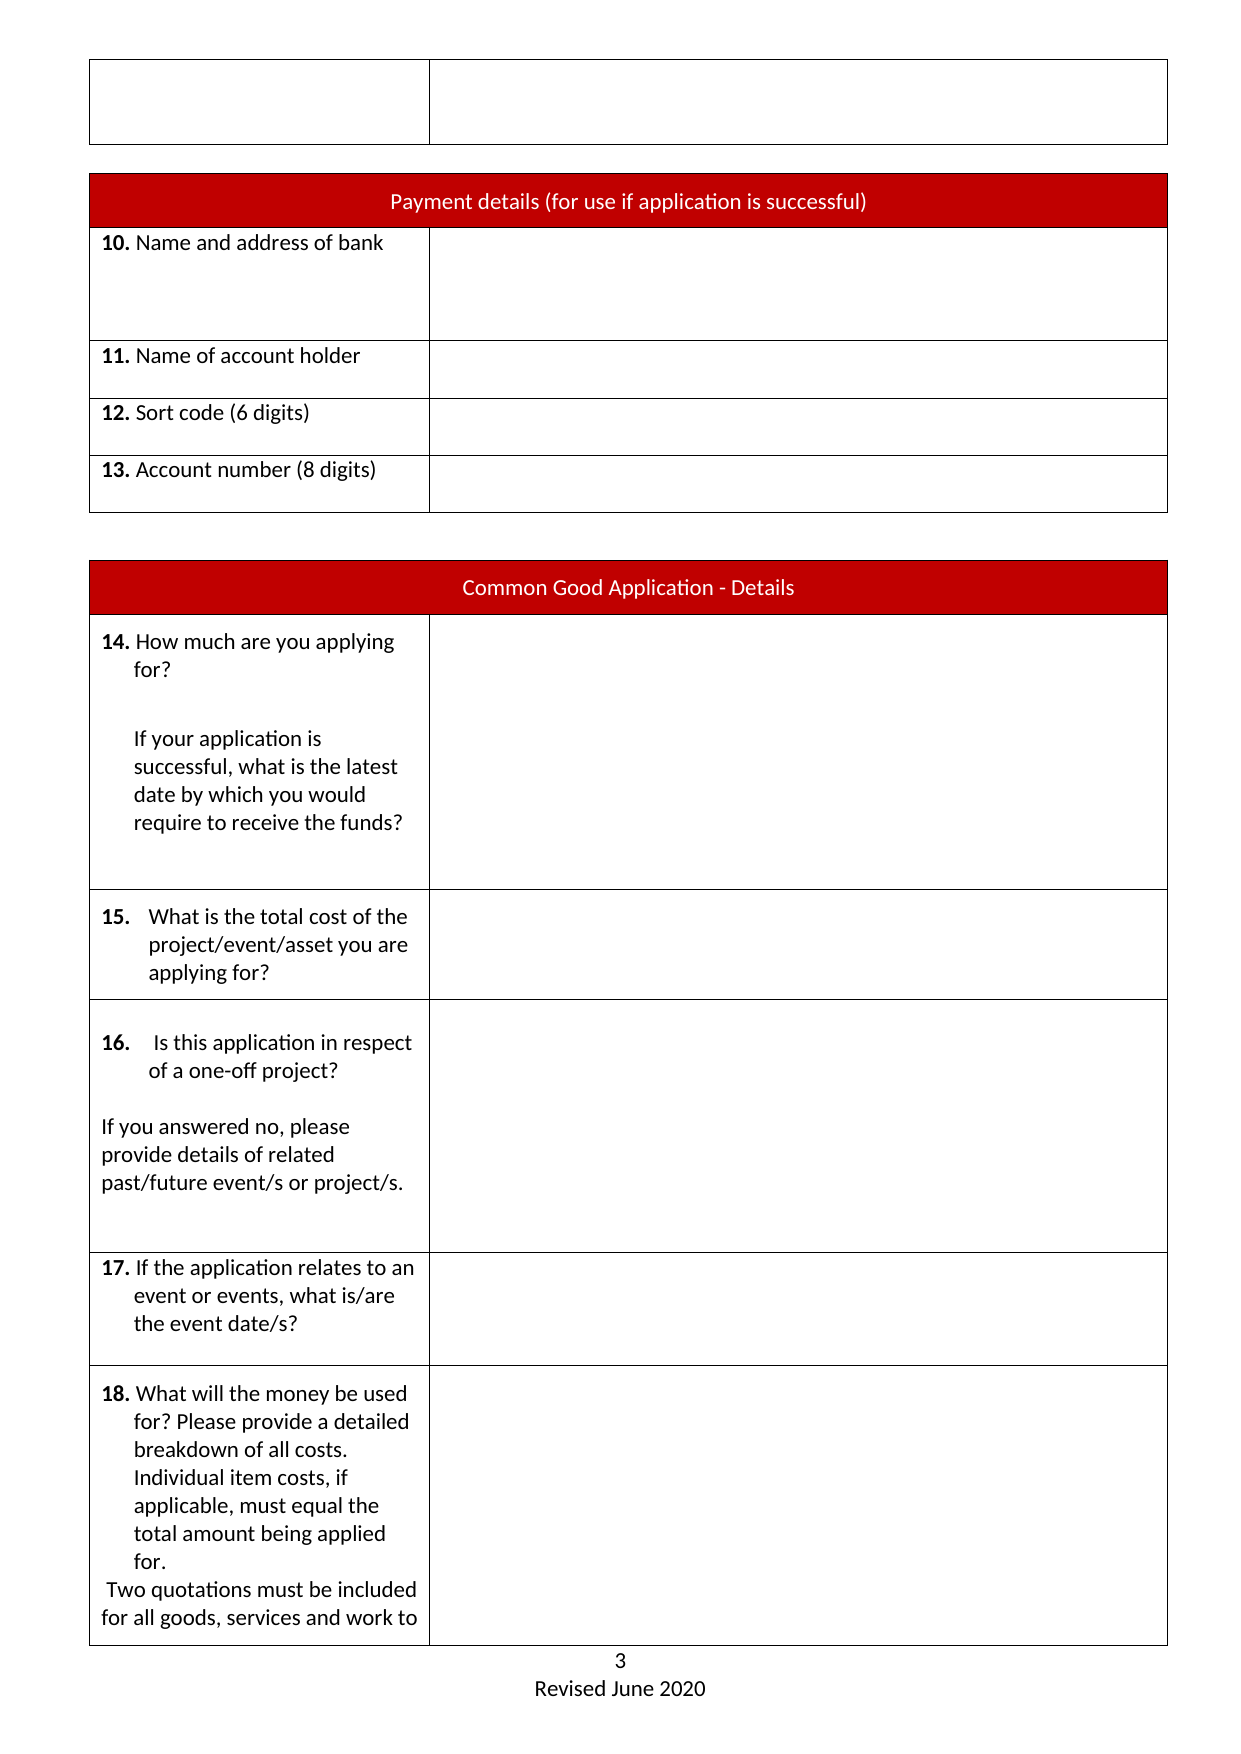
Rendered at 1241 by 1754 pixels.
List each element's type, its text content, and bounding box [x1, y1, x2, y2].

table_cell 14. How much are you applying for? If your application is successful, what is the latest date by which you would require to receive the funds? [90, 615, 429, 889]
table_cell [430, 341, 1167, 397]
table_cell 13. Account number (8 digits) [90, 456, 429, 512]
table_cell 11. Name of account holder [90, 341, 429, 397]
table_cell [430, 1366, 1167, 1645]
table_cell 16. Is this application in respect of a one-off project? If you answered no, please provide details of related past/future event/s or project/s. [90, 1000, 429, 1252]
table_cell 17. If the application relates to an event or events, what is/are the event date/s? [90, 1253, 429, 1365]
table_cell [430, 1000, 1167, 1252]
table_cell 12. Sort code (6 digits) [90, 399, 429, 454]
table_cell 15. What is the total cost of the project/event/asset you are applying for? [90, 890, 429, 999]
table_header Payment details (for use if application is successful) [90, 174, 1167, 227]
table_header Common Good Application - Details [90, 561, 1167, 614]
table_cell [90, 60, 429, 144]
table_cell [430, 228, 1167, 340]
table_cell 10. Name and address of bank [90, 228, 429, 340]
table_cell [430, 60, 1167, 144]
table_cell [430, 456, 1167, 512]
table_cell [430, 615, 1167, 889]
table_cell [430, 399, 1167, 454]
table_cell [430, 1253, 1167, 1365]
table_cell [430, 890, 1167, 999]
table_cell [90, 1366, 429, 1645]
